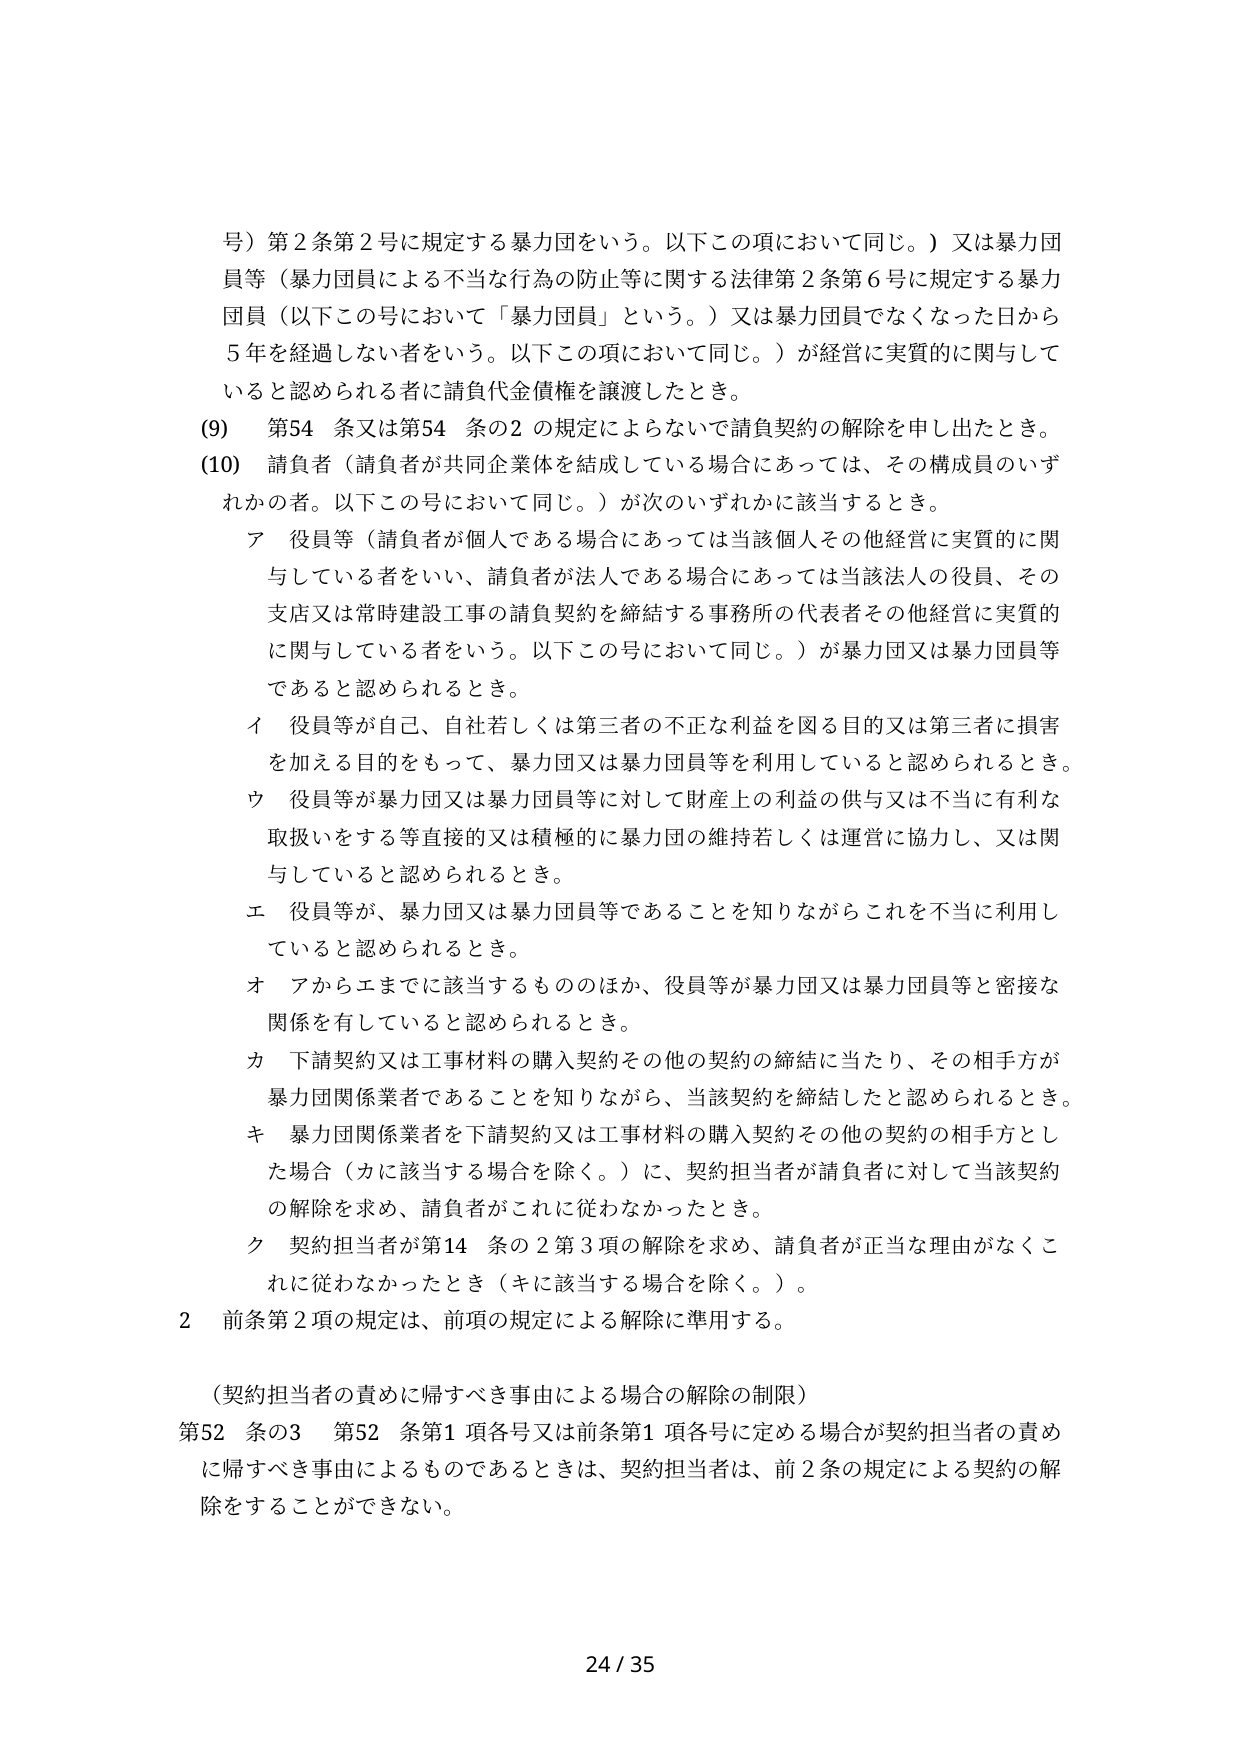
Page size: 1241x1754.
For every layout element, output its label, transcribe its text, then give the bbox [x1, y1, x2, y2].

text ウ 役員等が暴力団又は暴力団員等に対して財産上の利益の供与又は不当に有利な取扱いをする等直接的又は積極的に暴力団の維持若しくは運営に協力し、又は関与していると認められるとき。 [178, 780, 1062, 892]
text オ アからエまでに該当するもののほか、役員等が暴力団又は暴力団員等と密接な関係を有していると認められるとき。 [178, 966, 1062, 1040]
text (10) 請負者（請負者が共同企業体を結成している場合にあっては、その構成員のいずれかの者。以下この号において同じ。）が次のいずれかに該当するとき。 [199, 445, 1062, 520]
text 第52条の3 第52条第1項各号又は前条第1項各号に定める場合が契約担当者の責めに帰すべき事由によるものであるときは、契約担当者は、前２条の規定による契約の解除をすることができない。 [178, 1412, 1062, 1524]
text キ 暴力団関係業者を下請契約又は工事材料の購入契約その他の契約の相手方とした場合（カに該当する場合を除く。）に、契約担当者が請負者に対して当該契約の解除を求め、請負者がこれに従わなかったとき。 [199, 1115, 1062, 1226]
text (9) 第54条又は第54条の2の規定によらないで請負契約の解除を申し出たとき。 [199, 408, 1062, 445]
text ア 役員等（請負者が個人である場合にあっては当該個人その他経営に実質的に関与している者をいい、請負者が法人である場合にあっては当該法人の役員、その支店又は常時建設工事の請負契約を締結する事務所の代表者その他経営に実質的に関与している者をいう。以下この号において同じ。）が暴力団又は暴力団員等であると認められるとき。 [199, 520, 1062, 706]
text ク 契約担当者が第14条の２第３項の解除を求め、請負者が正当な理由がなくこれに従わなかったとき（キに該当する場合を除く。）。 [178, 1226, 1062, 1301]
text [199, 222, 1062, 408]
text 2 前条第２項の規定は、前項の規定による解除に準用する。 [178, 1301, 1062, 1338]
text カ 下請契約又は工事材料の購入契約その他の契約の締結に当たり、その相手方が暴力団関係業者であることを知りながら、当該契約を締結したと認められるとき。 [199, 1040, 1062, 1115]
text イ 役員等が自己、自社若しくは第三者の不正な利益を図る目的又は第三者に損害を加える目的をもって、暴力団又は暴力団員等を利用していると認められるとき。 [199, 706, 1062, 780]
text （契約担当者の責めに帰すべき事由による場合の解除の制限） [199, 1375, 1062, 1412]
text エ 役員等が、暴力団又は暴力団員等であることを知りながらこれを不当に利用していると認められるとき。 [178, 892, 1062, 966]
